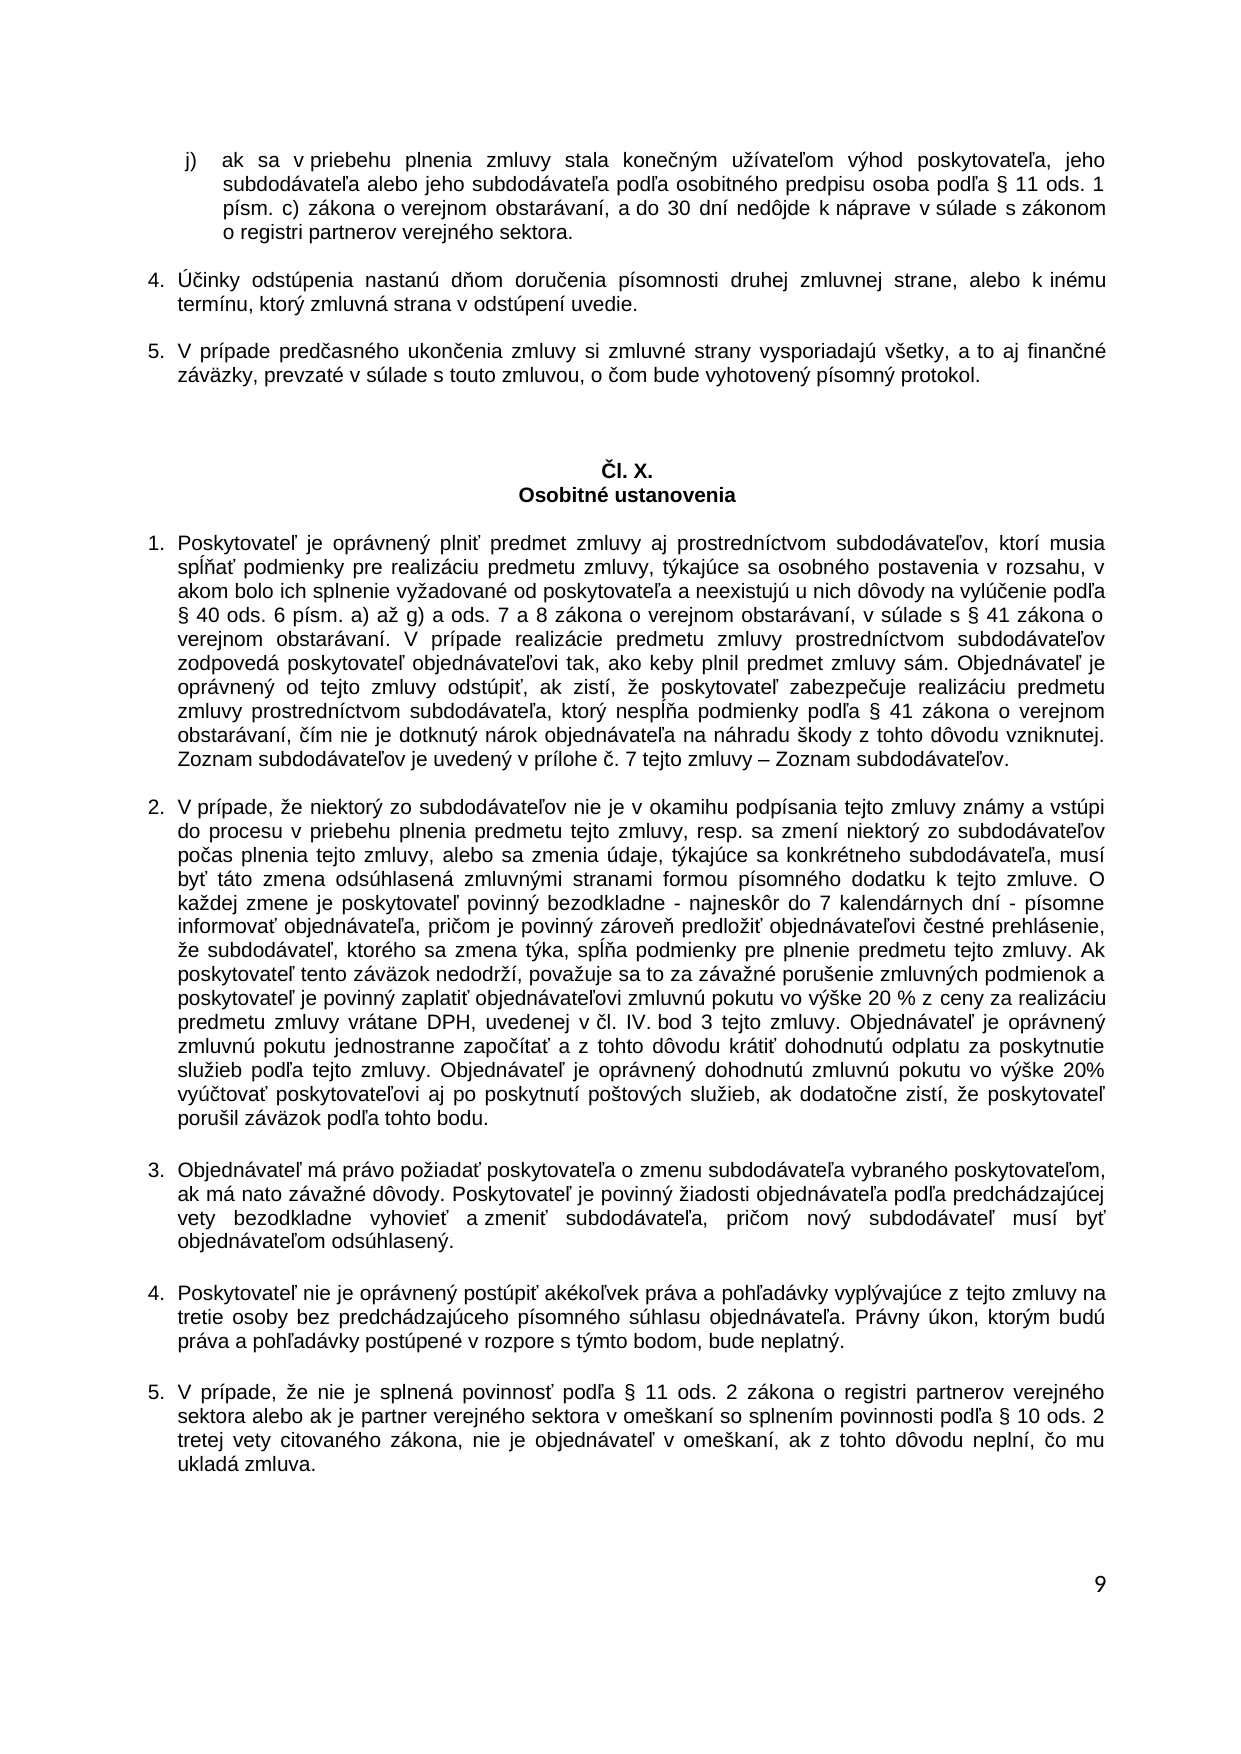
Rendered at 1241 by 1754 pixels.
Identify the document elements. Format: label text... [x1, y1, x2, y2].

list Účinky odstúpenia nastanú dňom doručenia písomnosti druhej zmluvnej strane, alebo k inému termínu, ktorý zmluvná strana v odstúpení uvedie. [148, 267, 1106, 315]
text Čl. X. [148, 459, 1106, 483]
list Poskytovateľ je oprávnený plniť predmet zmluvy aj prostredníctvom subdodávateľov, ktorí musia spĺňať podmienky pre realizáciu predmetu zmluvy, týkajúce sa osobného postavenia v rozsahu, v akom bolo ich splnenie vyžadované od poskytovateľa a neexistujú u nich dôvody na vylúčenie podľa § 40 ods. 6 písm. a) až g) a ods. 7 a 8 zákona o verejnom obstarávaní, v súlade s § 41 zákona o verejnom obstarávaní. V prípade realizácie predmetu zmluvy prostredníctvom subdodávateľov zodpovedá poskytovateľ objednávateľovi tak, ako keby plnil predmet zmluvy sám. Objednávateľ je oprávnený od tejto zmluvy odstúpiť, ak zistí, že poskytovateľ zabezpečuje realizáciu predmetu zmluvy prostredníctvom subdodávateľa, ktorý nespĺňa podmienky podľa § 41 zákona o verejnom obstarávaní, čím nie je dotknutý nárok objednávateľa na náhradu škody z tohto dôvodu vzniknutej. Zoznam subdodávateľov je uvedený v prílohe č. 7 tejto zmluvy – Zoznam subdodávateľov. [148, 531, 1106, 771]
list Poskytovateľ nie je oprávnený postúpiť akékoľvek práva a pohľadávky vyplývajúce z tejto zmluvy na tretie osoby bez predchádzajúceho písomného súhlasu objednávateľa. Právny úkon, ktorým budú práva a pohľadávky postúpené v rozpore s týmto bodom, bude neplatný. [148, 1281, 1106, 1353]
list Objednávateľ má právo požiadať poskytovateľa o zmenu subdodávateľa vybraného poskytovateľom, ak má nato závažné dôvody. Poskytovateľ je povinný žiadosti objednávateľa podľa predchádzajúcej vety bezodkladne vyhovieť a zmeniť subdodávateľa, pričom nový subdodávateľ musí byť objednávateľom odsúhlasený. [148, 1157, 1106, 1253]
list ak sa v priebehu plnenia zmluvy stala konečným užívateľom výhod poskytovateľa, jeho subdodávateľa alebo jeho subdodávateľa podľa osobitného predpisu osoba podľa § 11 ods. 1 písm. c) zákona o verejnom obstarávaní, a do 30 dní nedôjde k náprave v súlade s zákonom o registri partnerov verejného sektora. [185, 148, 1106, 243]
text Osobitné ustanovenia [148, 483, 1106, 507]
list V prípade, že nie je splnená povinnosť podľa § 11 ods. 2 zákona o registri partnerov verejného sektora alebo ak je partner verejného sektora v omeškaní so splnením povinnosti podľa § 10 ods. 2 tretej vety citovaného zákona, nie je objednávateľ v omeškaní, ak z tohto dôvodu neplní, čo mu ukladá zmluva. [148, 1380, 1106, 1476]
list V prípade predčasného ukončenia zmluvy si zmluvné strany vysporiadajú všetky, a to aj finančné záväzky, prevzaté v súlade s touto zmluvou, o čom bude vyhotovený písomný protokol. [148, 339, 1106, 387]
list V prípade, že niektorý zo subdodávateľov nie je v okamihu podpísania tejto zmluvy známy a vstúpi do procesu v priebehu plnenia predmetu tejto zmluvy, resp. sa zmení niektorý zo subdodávateľov počas plnenia tejto zmluvy, alebo sa zmenia údaje, týkajúce sa konkrétneho subdodávateľa, musí byť táto zmena odsúhlasená zmluvnými stranami formou písomného dodatku k tejto zmluve. O každej zmene je poskytovateľ povinný bezodkladne - najneskôr do 7 kalendárnych dní - písomne informovať objednávateľa, pričom je povinný zároveň predložiť objednávateľovi čestné prehlásenie, že subdodávateľ, ktorého sa zmena týka, spĺňa podmienky pre plnenie predmetu tejto zmluvy. Ak poskytovateľ tento záväzok nedodrží, považuje sa to za závažné porušenie zmluvných podmienok a poskytovateľ je povinný zaplatiť objednávateľovi zmluvnú pokutu vo výške 20 % z ceny za realizáciu predmetu zmluvy vrátane DPH, uvedenej v čl. IV. bod 3 tejto zmluvy. Objednávateľ je oprávnený zmluvnú pokutu jednostranne započítať a z tohto dôvodu krátiť dohodnutú odplatu za poskytnutie služieb podľa tejto zmluvy. Objednávateľ je oprávnený dohodnutú zmluvnú pokutu vo výške 20% vyúčtovať poskytovateľovi aj po poskytnutí poštových služieb, ak dodatočne zistí, že poskytovateľ porušil záväzok podľa tohto bodu. [148, 794, 1106, 1130]
